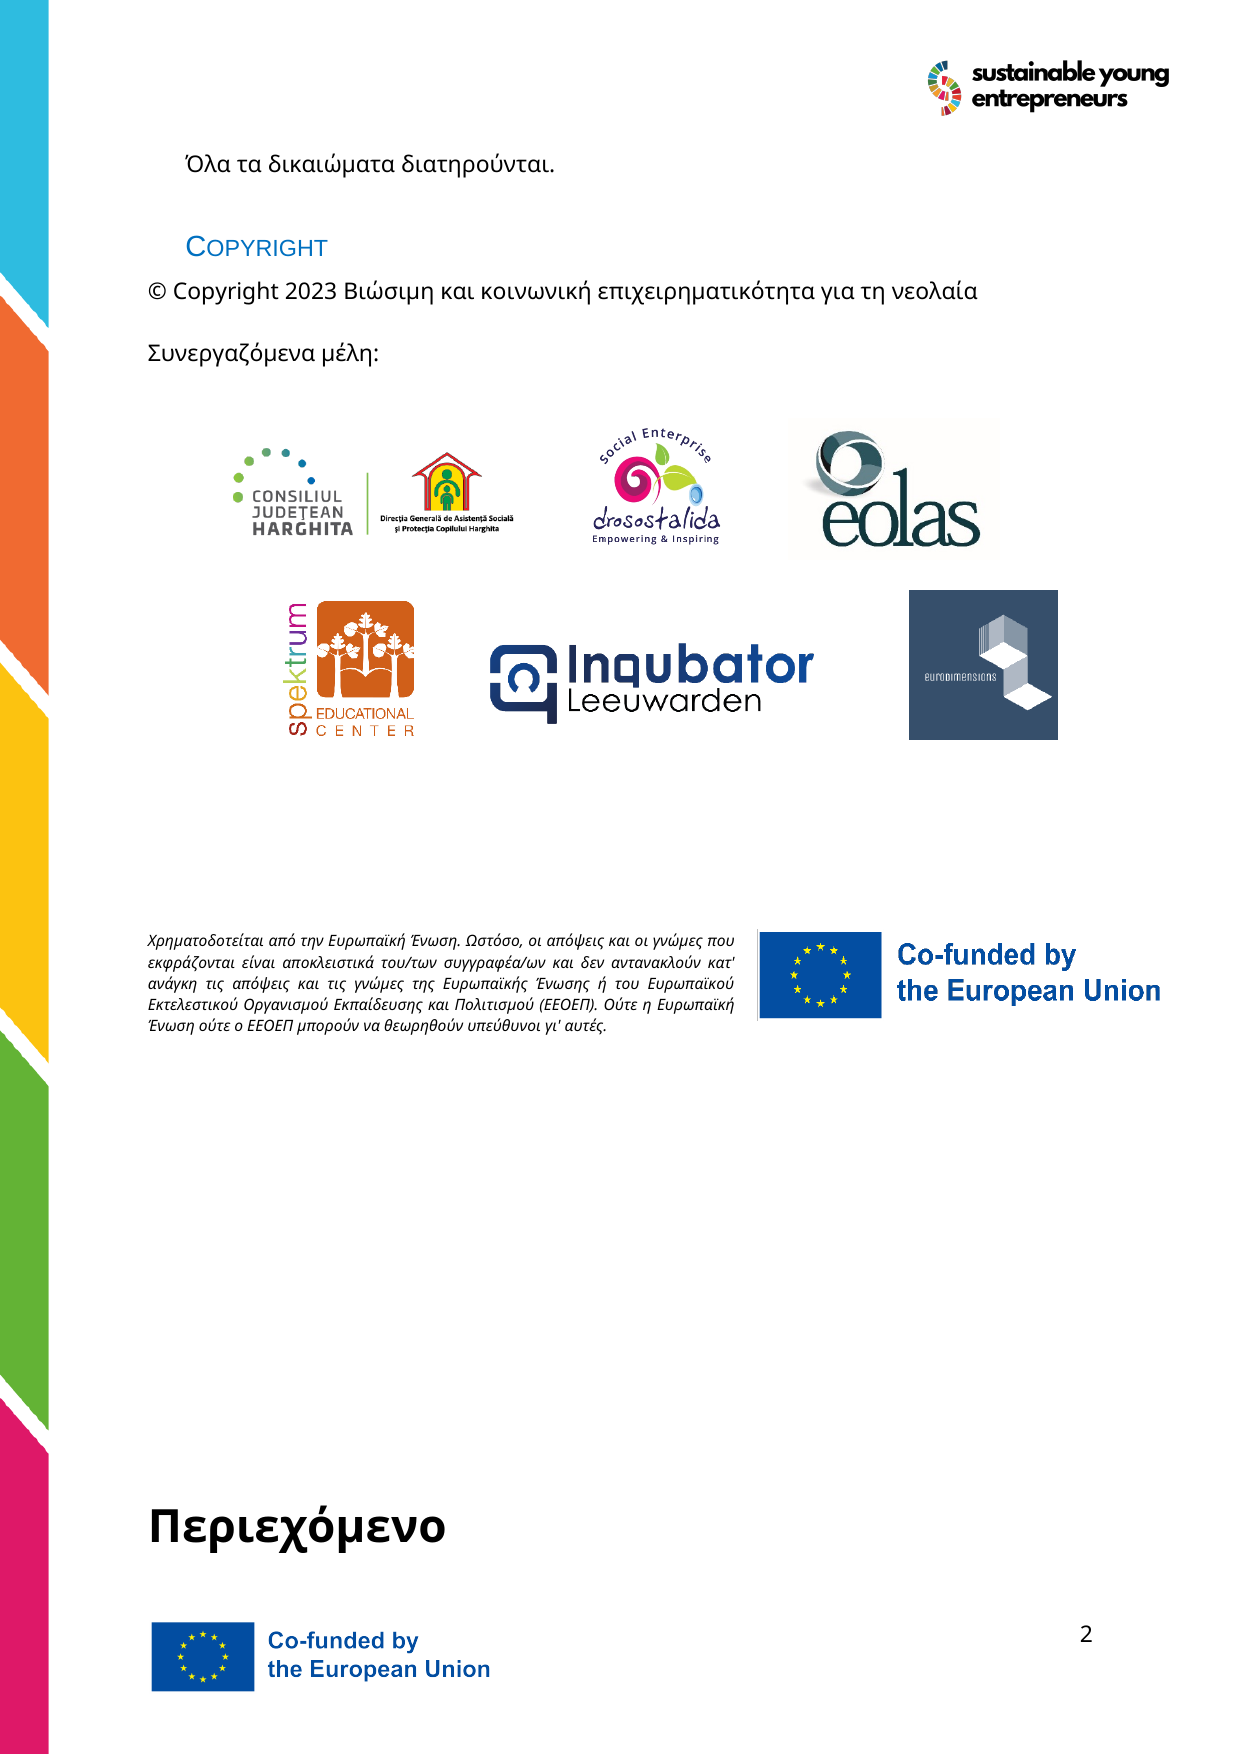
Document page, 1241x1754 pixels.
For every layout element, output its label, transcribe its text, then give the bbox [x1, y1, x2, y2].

text Όλα τα δικαιώματα διατηρούνται. [185, 148, 1093, 179]
text Περιεχόμενο [148, 1493, 1093, 1556]
text Συνεργαζόμενα μέλη: [148, 337, 1093, 369]
text Χρηματοδοτείται από την Ευρωπαϊκή Ένωση. Ωστόσο, οι απόψεις και οι γνώμες που εκφράζονται είναι αποκλειστικά του/των συγγραφέα/ων και δεν αντανακλούν κατ' ανάγκη τις απόψεις και τις γνώμες της Ευρωπαϊκής Ένωσης ή του Ευρωπαϊκού Εκτελεστικού Οργανισμού Εκπαίδευσης και Πολιτισμού (ΕΕΟΕΠ). Ούτε η Ευρωπαϊκή Ένωση ούτε ο ΕΕΟΕΠ μπορούν να θεωρηθούν υπεύθυνοι γι' αυτές. [148, 930, 1093, 1036]
picture [0, 0, 1241, 1754]
text © Copyright 2023 Βιώσιμη και κοινωνική επιχειρηματικότητα για τη νεολαία [148, 275, 1093, 306]
text Copyright [185, 229, 1093, 262]
